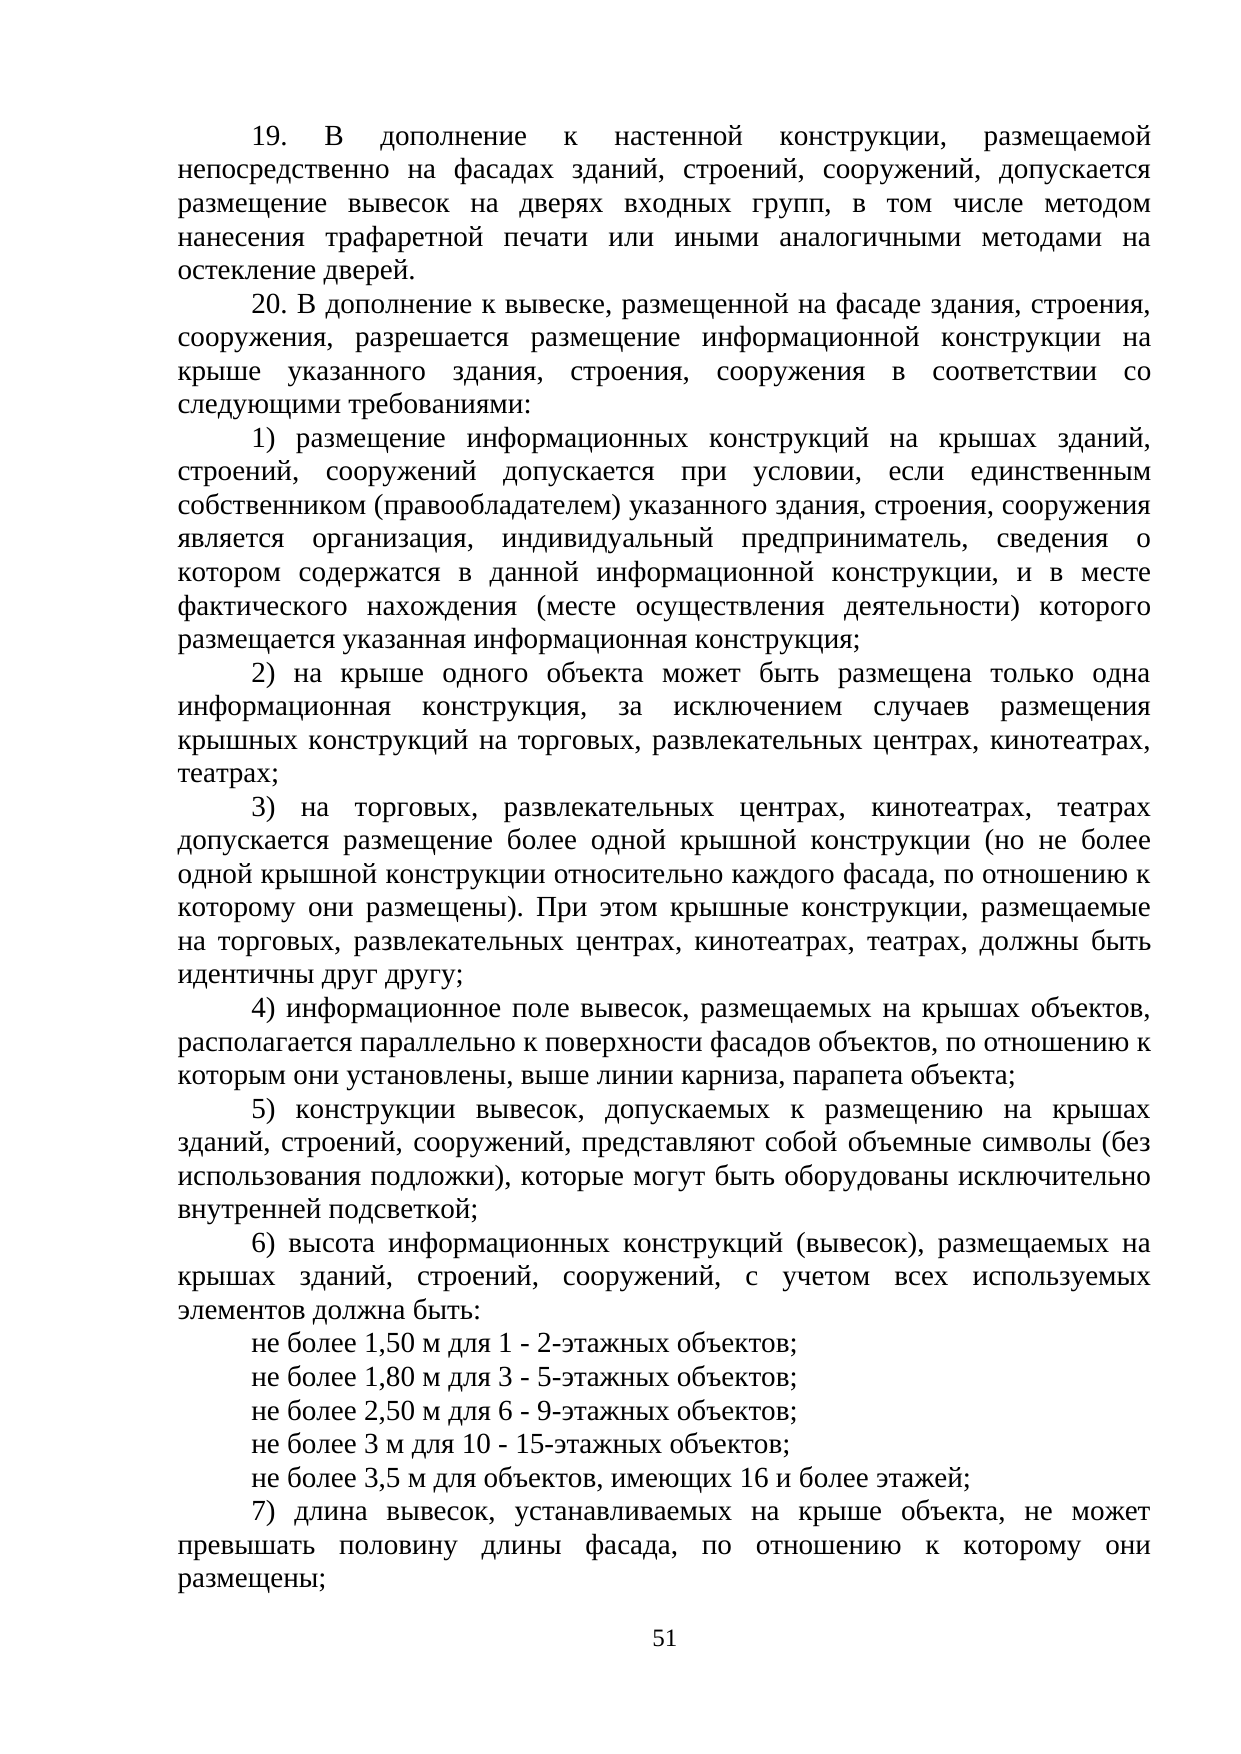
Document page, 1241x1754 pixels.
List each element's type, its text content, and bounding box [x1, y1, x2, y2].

text 20. В дополнение к вывеске, размещенной на фасаде здания, строения, сооружения, разрешается размещение информационной конструкции на крыше указанного здания, строения, сооружения в соответствии со следующими требованиями: [177, 286, 1152, 420]
text 4) информационное поле вывесок, размещаемых на крышах объектов, располагается параллельно к поверхности фасадов объектов, по отношению к которым они установлены, выше линии карниза, парапета объекта; [177, 990, 1152, 1091]
text не более 1,50 м для 1 - 2-этажных объектов; [177, 1326, 1152, 1359]
text не более 3,5 м для объектов, имеющих 16 и более этажей; [177, 1460, 1152, 1493]
text 7) длина вывесок, устанавливаемых на крыше объекта, не может превышать половину длины фасада, по отношению к которому они размещены; [177, 1493, 1152, 1594]
text 3) на торговых, развлекательных центрах, кинотеатрах, театрах допускается размещение более одной крышной конструкции (но не более одной крышной конструкции относительно каждого фасада, по отношению к которому они размещены). При этом крышные конструкции, размещаемые на торговых, развлекательных центрах, кинотеатрах, театрах, должны быть идентичны друг другу; [177, 789, 1152, 990]
text не более 1,80 м для 3 - 5-этажных объектов; [177, 1359, 1152, 1393]
text не более 3 м для 10 - 15-этажных объектов; [177, 1426, 1152, 1460]
text 2) на крыше одного объекта может быть размещена только одна информационная конструкция, за исключением случаев размещения крышных конструкций на торговых, развлекательных центрах, кинотеатрах, театрах; [177, 655, 1152, 789]
text 19. В дополнение к настенной конструкции, размещаемой непосредственно на фасадах зданий, строений, сооружений, допускается размещение вывесок на дверях входных групп, в том числе методом нанесения трафаретной печати или иными аналогичными методами на остекление дверей. [177, 118, 1152, 286]
text 5) конструкции вывесок, допускаемых к размещению на крышах зданий, строений, сооружений, представляют собой объемные символы (без использования подложки), которые могут быть оборудованы исключительно внутренней подсветкой; [177, 1091, 1152, 1225]
text 1) размещение информационных конструкций на крышах зданий, строений, сооружений допускается при условии, если единственным собственником (правообладателем) указанного здания, строения, сооружения является организация, индивидуальный предприниматель, сведения о котором содержатся в данной информационной конструкции, и в месте фактического нахождения (месте осуществления деятельности) которого размещается указанная информационная конструкция; [177, 420, 1152, 655]
text 6) высота информационных конструкций (вывесок), размещаемых на крышах зданий, строений, сооружений, с учетом всех используемых элементов должна быть: [177, 1225, 1152, 1326]
text не более 2,50 м для 6 - 9-этажных объектов; [177, 1393, 1152, 1426]
